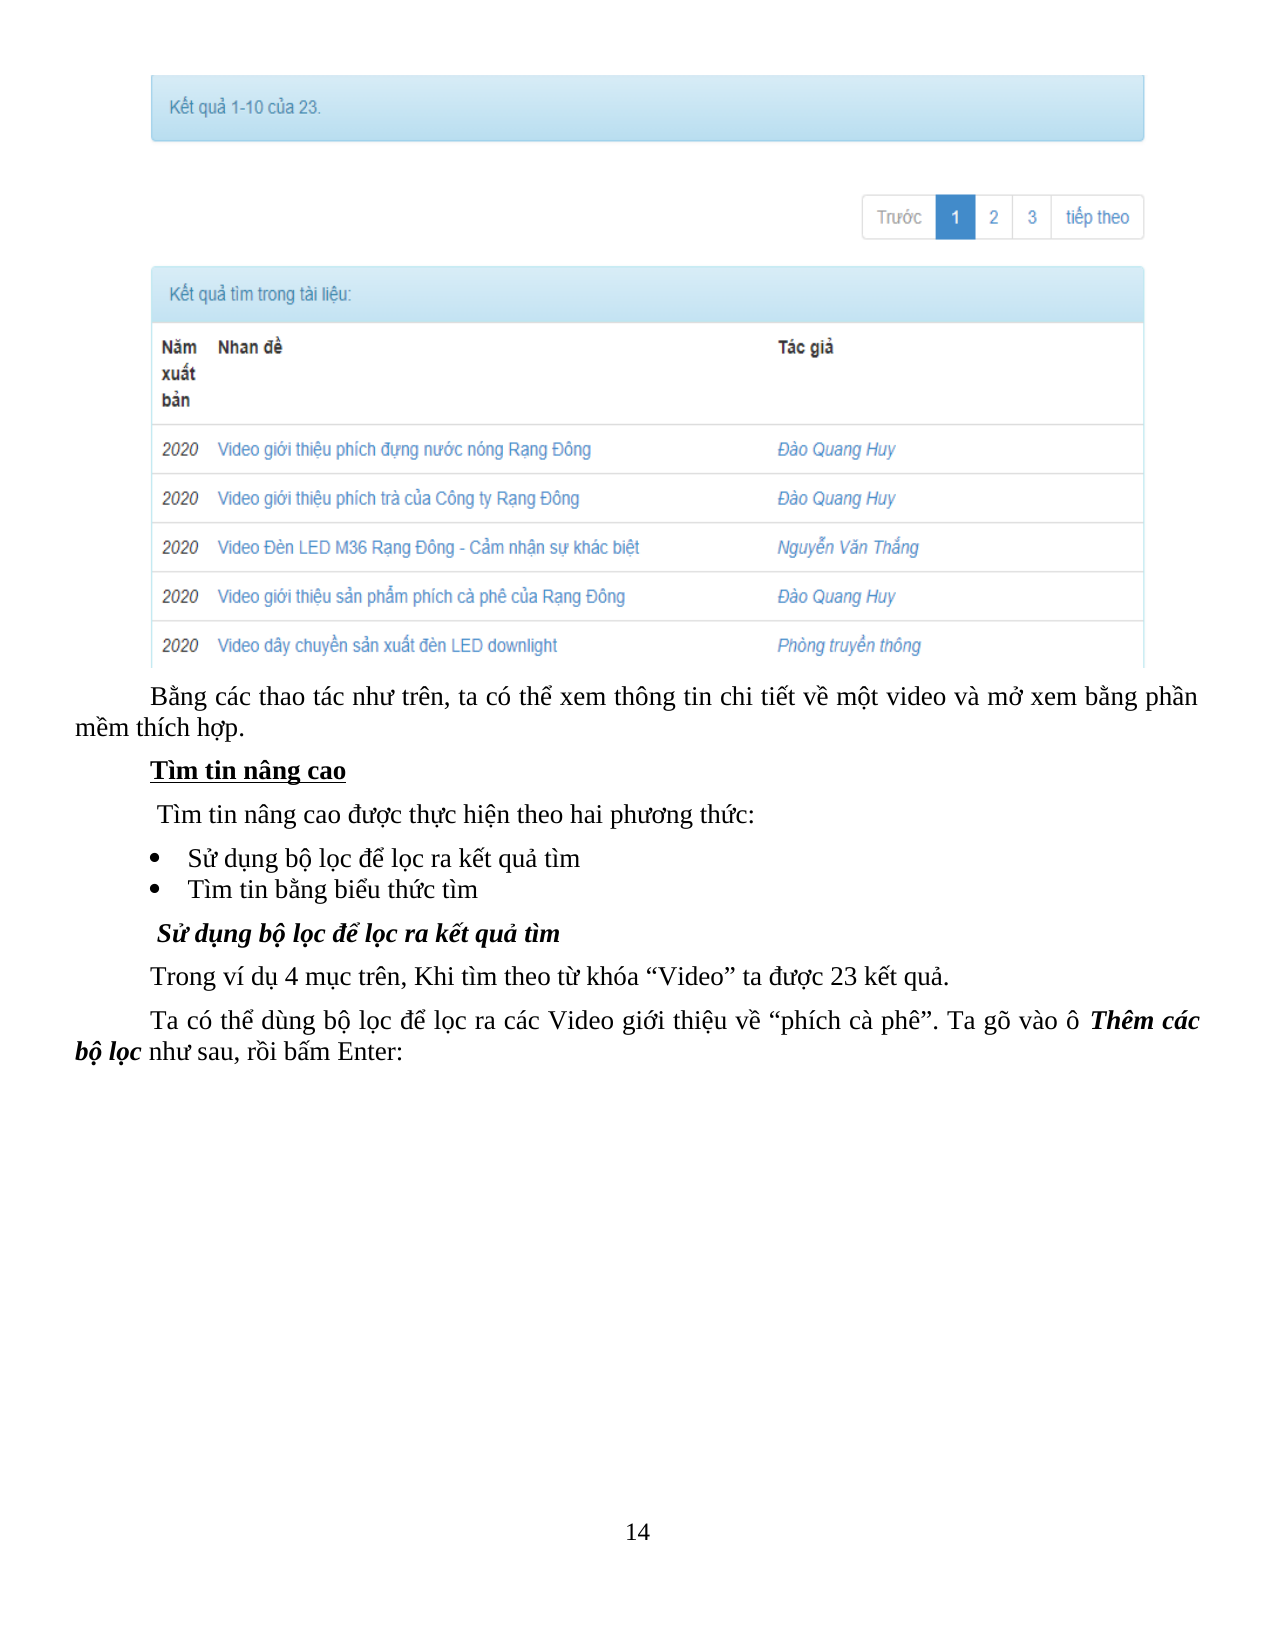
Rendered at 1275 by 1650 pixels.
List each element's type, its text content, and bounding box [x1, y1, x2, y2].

text Tìm tin nâng cao được thực hiện theo hai phương thức: [75, 798, 1200, 829]
text Tìm tin nâng cao [75, 754, 1200, 786]
text Ta có thể dùng bộ lọc để lọc ra các Video giới thiệu về “phích cà phê”. Ta gõ vào ô Thêm các bộ lọc như sau, rồi bấm Enter: [75, 1004, 1200, 1066]
text Sử dụng bộ lọc để lọc ra kết quả tìm [75, 917, 1200, 948]
text Bằng các thao tác như trên, ta có thể xem thông tin chi tiết về một video và mở xem bằng phần mềm thích hợp. [75, 680, 1200, 742]
list Tìm tin bằng biểu thức tìm [150, 873, 1200, 904]
text Trong ví dụ 4 mục trên, Khi tìm theo từ khóa “Video” ta được 23 kết quả. [75, 960, 1200, 992]
picture [150, 75, 1148, 668]
list Sử dụng bộ lọc để lọc ra kết quả tìm [150, 842, 1200, 873]
